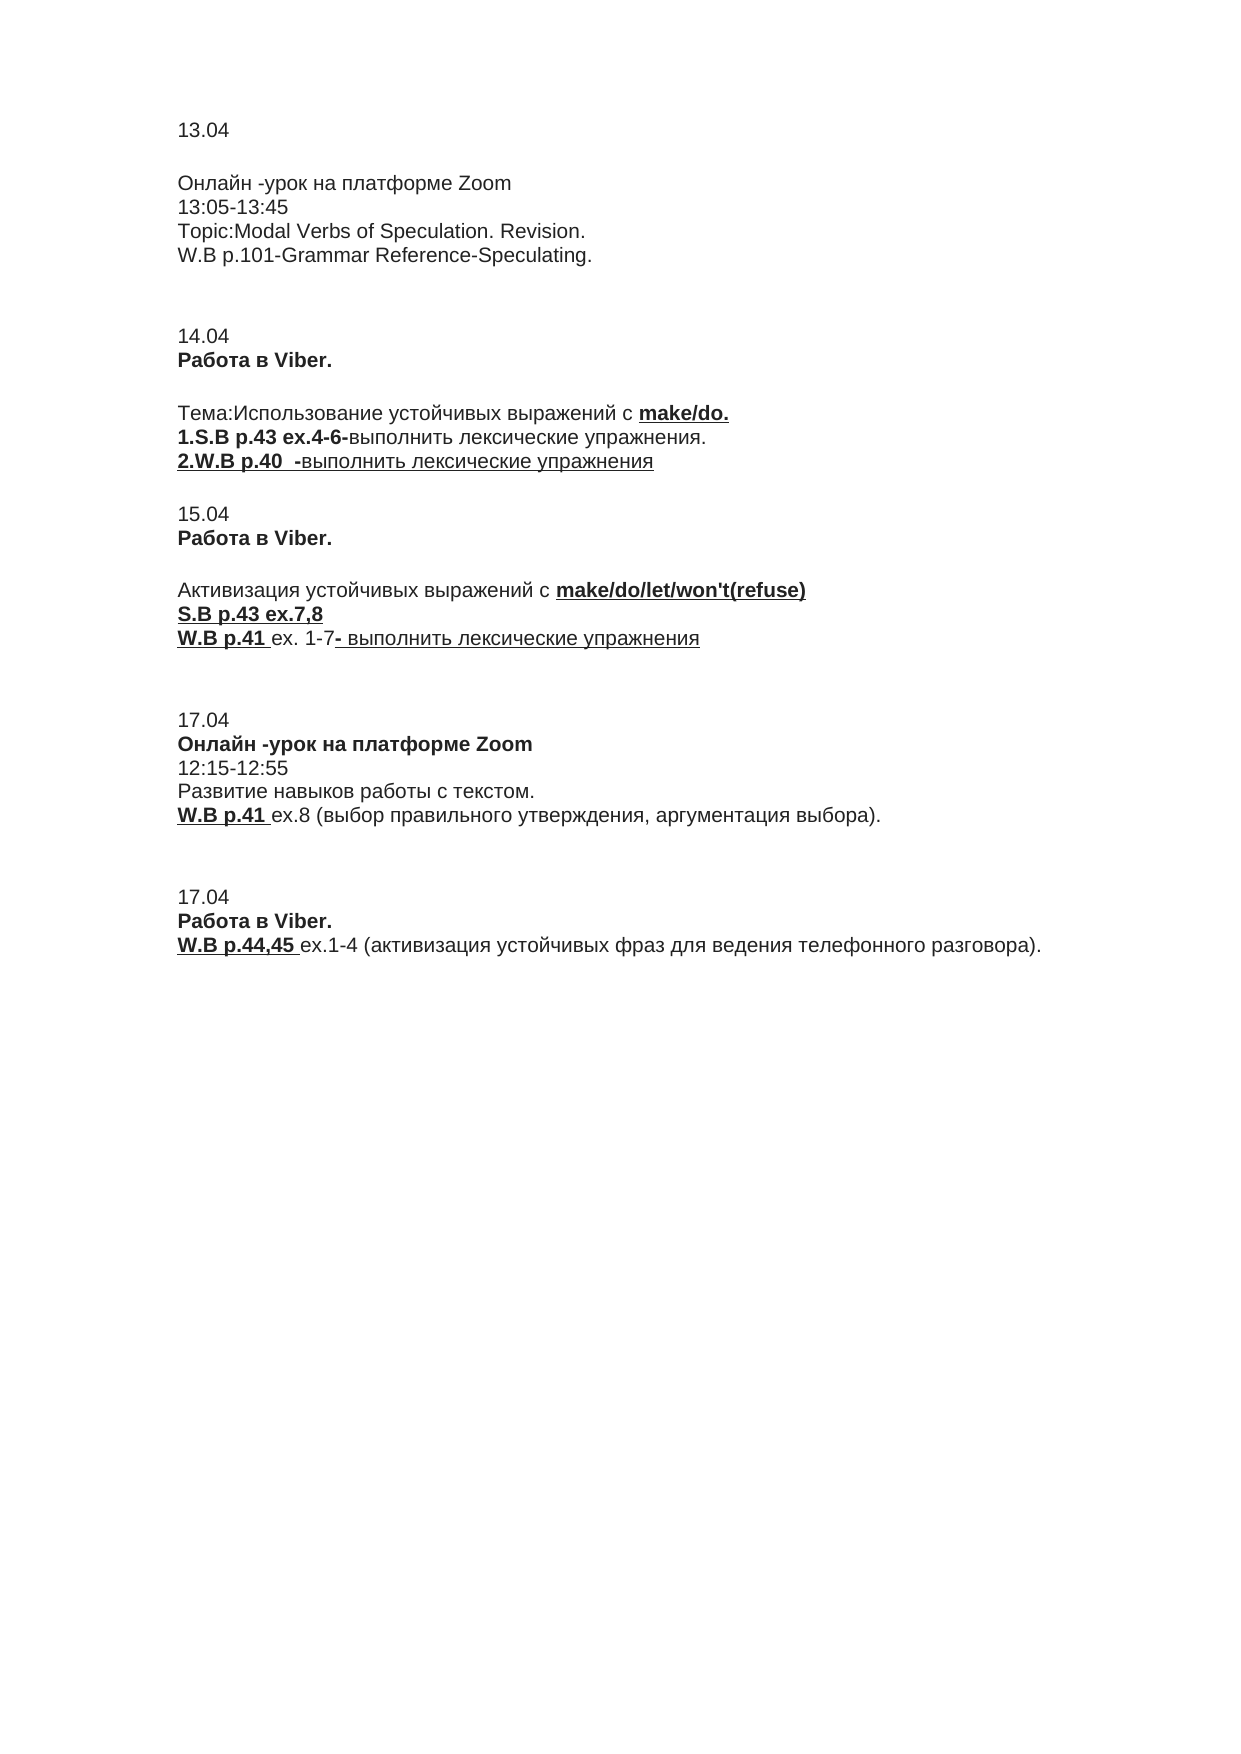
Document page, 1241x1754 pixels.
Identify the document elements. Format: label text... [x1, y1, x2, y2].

text 1.S.B p.43 ex.4-6-выполнить лексические упражнения. [177, 425, 1152, 449]
text 2.W.B p.40 -выполнить лексические упражнения [177, 449, 1152, 473]
text W.B p.101-Grammar Reference-Speculating. [177, 243, 1152, 267]
text Развитие навыков работы с текстом. [177, 779, 1152, 803]
text 13.04 [177, 118, 1152, 142]
text Активизация устойчивых выражений с make/do/let/won't(refuse) [177, 578, 1152, 602]
text 17.04 [177, 707, 1152, 731]
text Работа в Viber. [177, 348, 1152, 372]
text Тема:Использование устойчивых выражений с make/do. [177, 401, 1152, 425]
text W.B p.41 ex. 1-7- выполнить лексические упражнения [177, 626, 1152, 650]
text 14.04 [177, 324, 1152, 348]
text Topic:Modal Verbs of Speculation. Revision. [177, 219, 1152, 243]
text Работа в Viber. [177, 525, 1152, 549]
text Онлайн -урок на платформе Zoom [177, 171, 1152, 195]
text 17.04 [177, 885, 1152, 909]
text W.B p.44,45 ex.1-4 (активизация устойчивых фраз для ведения телефонного разговора). [177, 933, 1152, 957]
text Работа в Viber. [177, 909, 1152, 933]
text Онлайн -урок на платформе Zoom [177, 731, 1152, 755]
text S.B p.43 ex.7,8 [177, 602, 1152, 626]
text 13:05-13:45 [177, 195, 1152, 219]
text 15.04 [177, 501, 1152, 525]
text W.B p.41 ex.8 (выбор правильного утверждения, аргументация выбора). [177, 803, 1152, 827]
text 12:15-12:55 [177, 755, 1152, 779]
